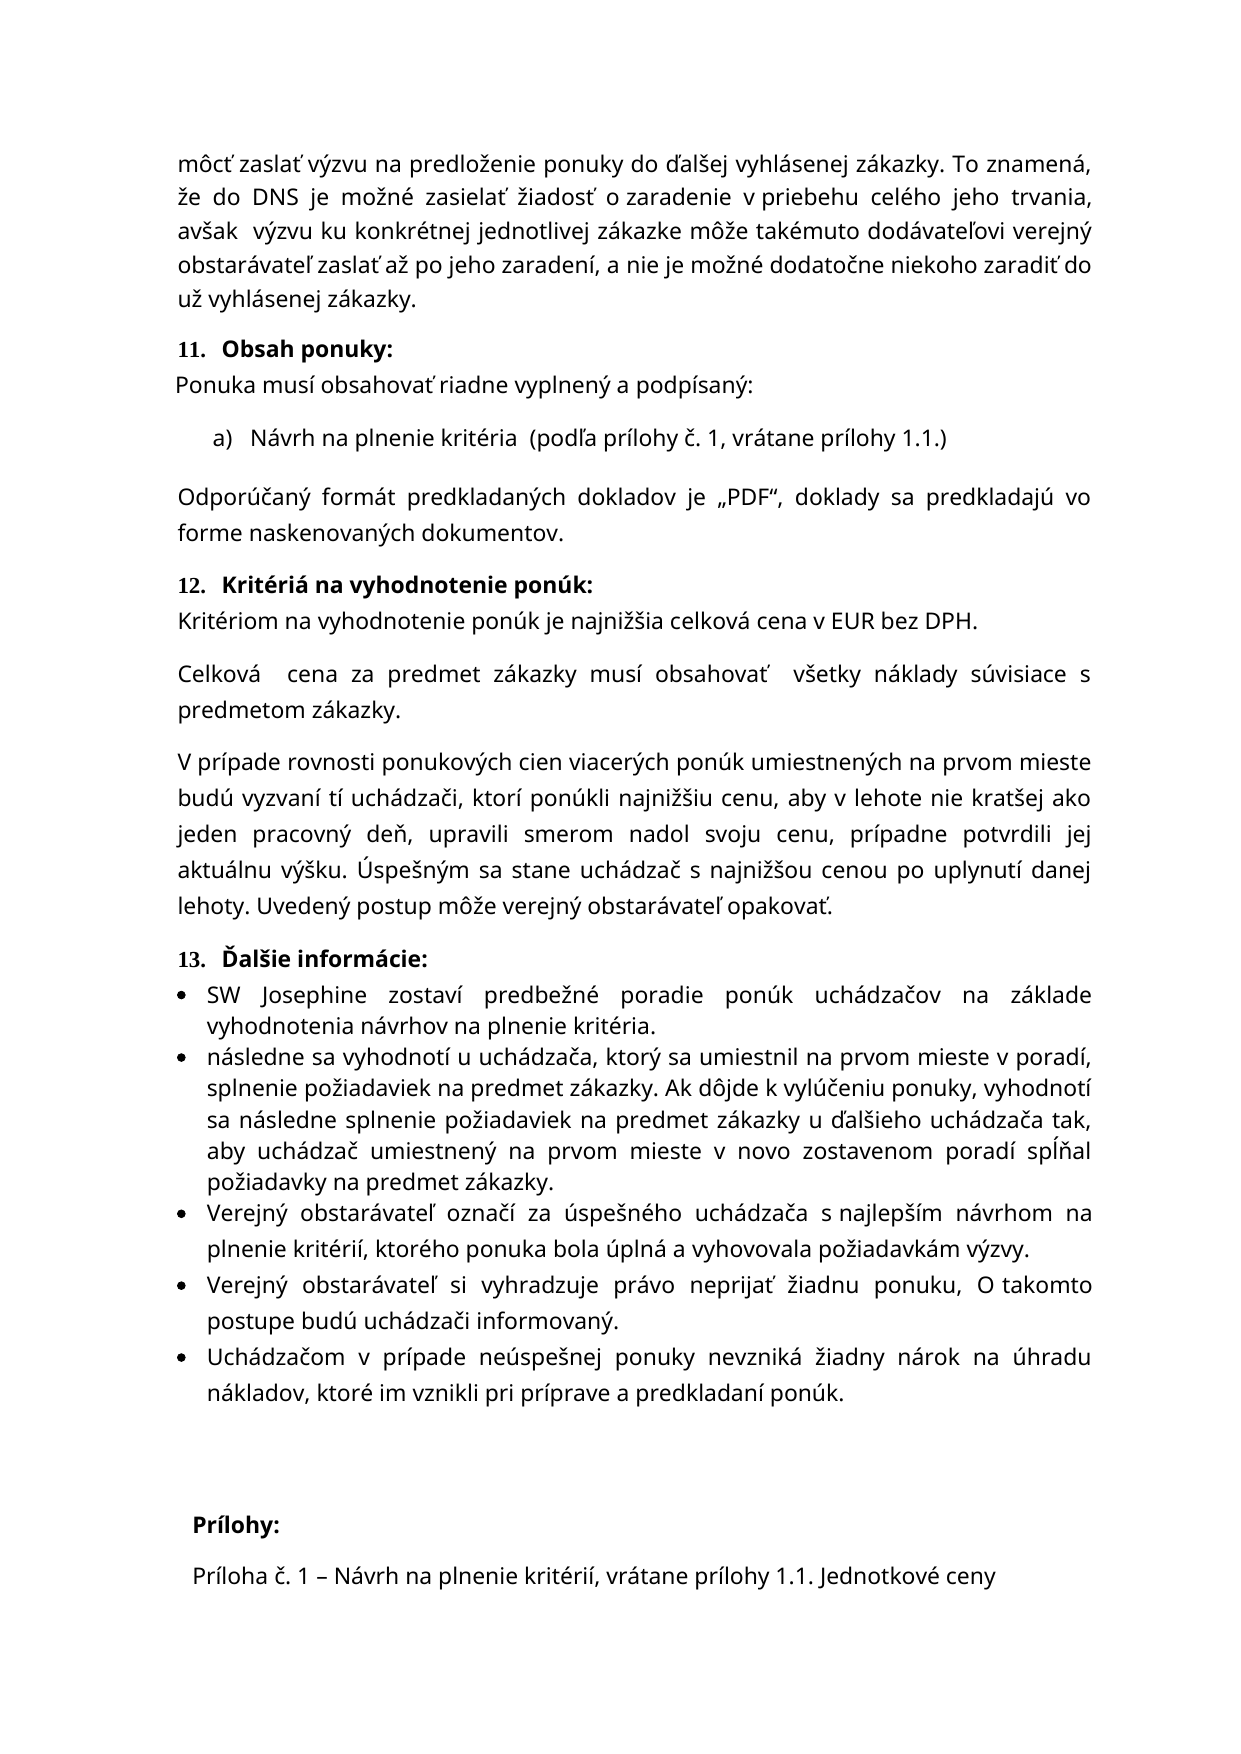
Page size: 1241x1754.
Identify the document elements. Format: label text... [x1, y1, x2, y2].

text V prípade rovnosti ponukových cien viacerých ponúk umiestnených na prvom mieste budú vyzvaní tí uchádzači, ktorí ponúkli najnižšiu cenu, aby v lehote nie kratšej ako jeden pracovný deň, upravili smerom nadol svoju cenu, prípadne potvrdili jej aktuálnu výšku. Úspešným sa stane uchádzač s najnižšou cenou po uplynutí danej lehoty. Uvedený postup môže verejný obstarávateľ opakovať. [177, 746, 1093, 921]
text Kritériom na vyhodnotenie ponúk je najnižšia celková cena v EUR bez DPH. [177, 605, 1093, 636]
list Uchádzačom v prípade neúspešnej ponuky nevzniká žiadny nárok na úhradu nákladov, ktoré im vznikli pri príprave a predkladaní ponúk. [177, 1341, 1093, 1408]
list SW Josephine zostaví predbežné poradie ponúk uchádzačov na základe vyhodnotenia návrhov na plnenie kritéria. [177, 979, 1093, 1041]
list Návrh na plnenie kritéria (podľa prílohy č. 1, vrátane prílohy 1.1.) [212, 422, 1093, 453]
text Celková cena za predmet zákazky musí obsahovať všetky náklady súvisiace s predmetom zákazky. [177, 658, 1093, 725]
text Prílohy: [148, 1509, 1093, 1541]
list Ďalšie informácie: [177, 943, 1093, 974]
text Príloha č. 1 – Návrh na plnenie kritérií, vrátane prílohy 1.1. Jednotkové ceny [148, 1560, 1093, 1591]
text Odporúčaný formát predkladaných dokladov je „PDF“, doklady sa predkladajú vo forme naskenovaných dokumentov. [177, 512, 1093, 548]
list následne sa vyhodnotí u uchádzača, ktorý sa umiestnil na prvom mieste v poradí, splnenie požiadaviek na predmet zákazky. Ak dôjde k vylúčeniu ponuky, vyhodnotí sa následne splnenie požiadaviek na predmet zákazky u ďalšieho uchádzača tak, aby uchádzač umiestnený na prvom mieste v novo zostavenom poradí spĺňal požiadavky na predmet zákazky. [177, 1041, 1093, 1197]
list Verejný obstarávateľ si vyhradzuje právo neprijať žiadnu ponuku, O takomto postupe budú uchádzači informovaný. [177, 1269, 1093, 1336]
list Obsah ponuky: [177, 333, 1093, 364]
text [177, 148, 1093, 314]
text Ponuka musí obsahovať riadne vyplnený a podpísaný: [175, 369, 1093, 400]
list Kritériá na vyhodnotenie ponúk: [177, 569, 1093, 601]
list Verejný obstarávateľ označí za úspešného uchádzača s najlepším návrhom na plnenie kritérií, ktorého ponuka bola úplná a vyhovovala požiadavkám výzvy. [177, 1197, 1093, 1264]
